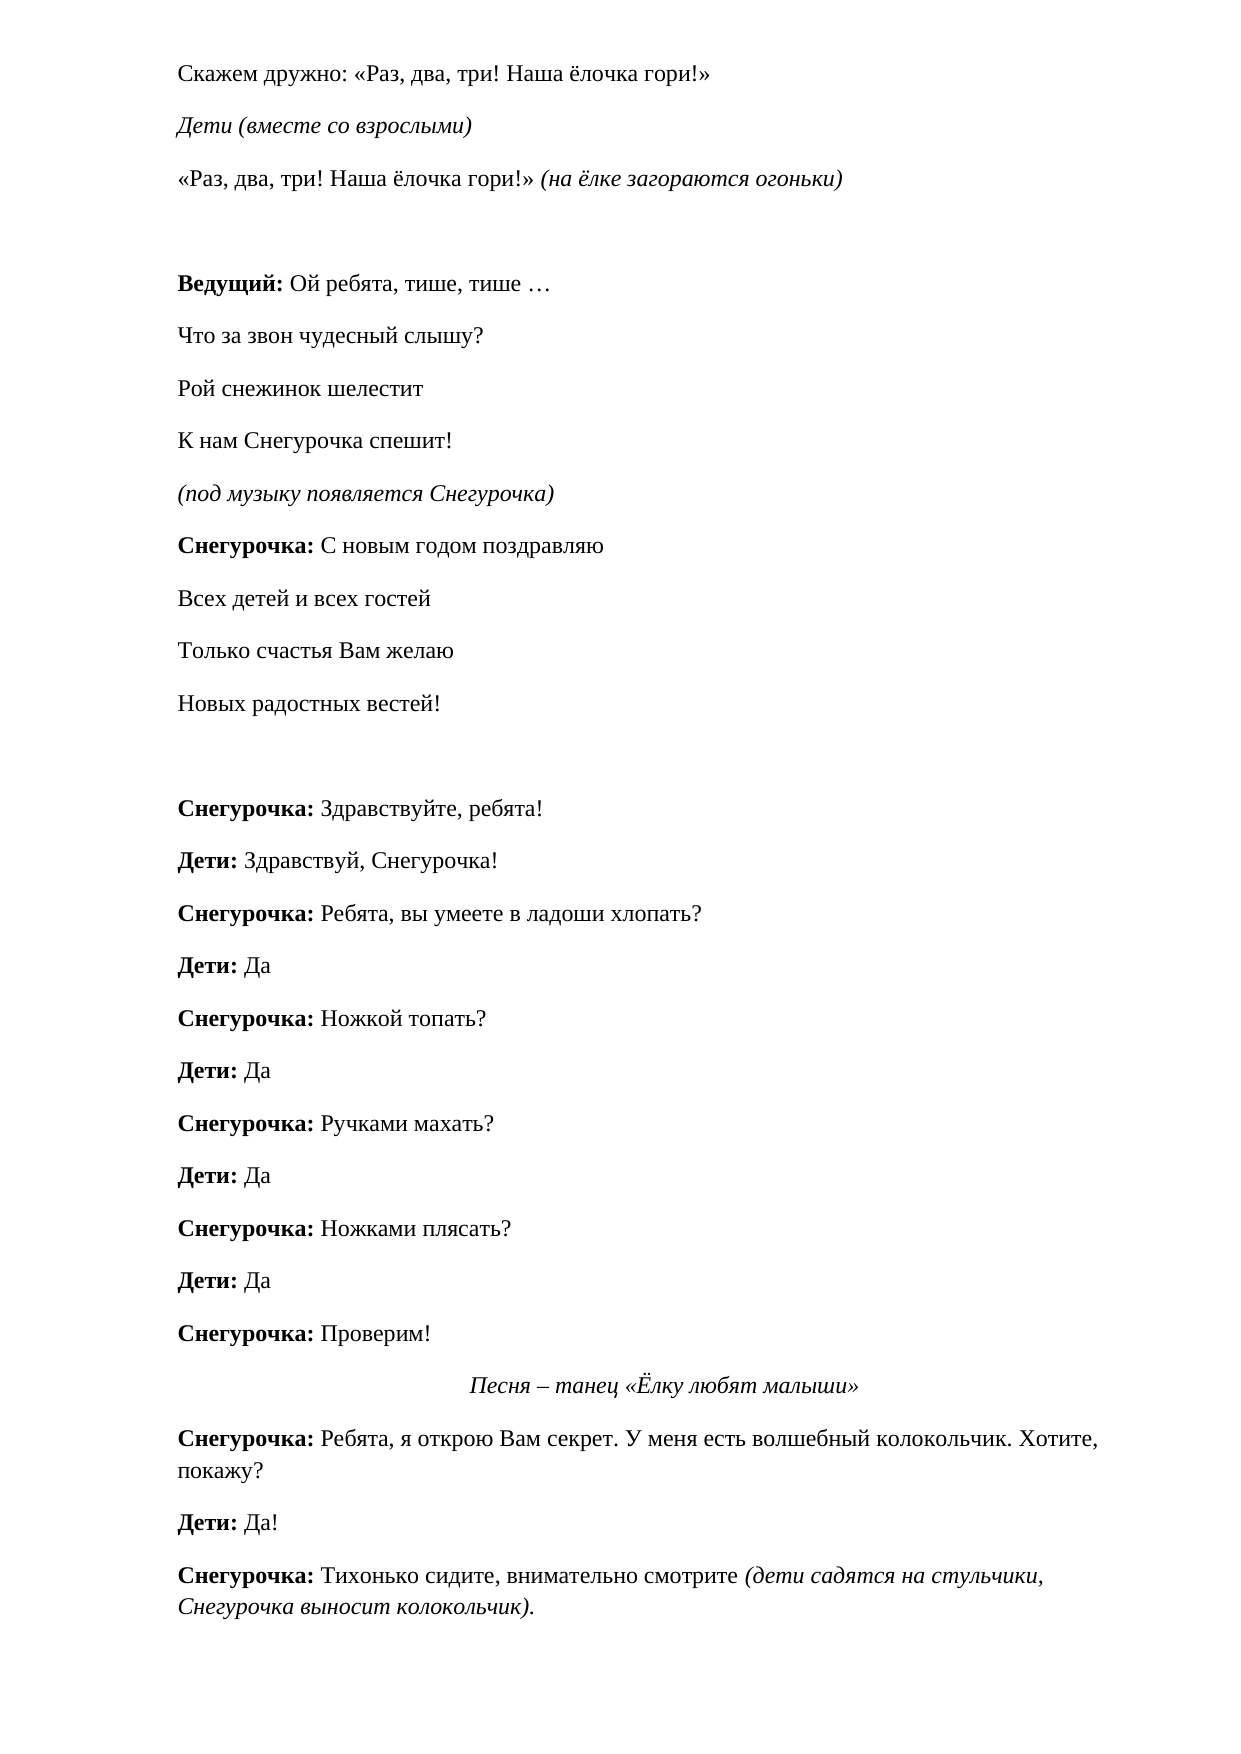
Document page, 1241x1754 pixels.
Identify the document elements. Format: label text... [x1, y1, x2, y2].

text Новых радостных вестей! [177, 689, 1152, 717]
text Дети (вместе со взрослыми) [177, 112, 1152, 139]
text Снегурочка: Ножкой топать? [177, 1004, 1152, 1032]
text Что за звон чудесный слышу? [177, 322, 1152, 349]
text Снегурочка: Ножками плясать? [177, 1214, 1152, 1242]
text Дети: Да [177, 1057, 1152, 1084]
text Дети: Да [177, 1267, 1152, 1294]
text Снегурочка: Ручками махать? [177, 1109, 1152, 1137]
text Дети: Да [177, 1162, 1152, 1189]
text Снегурочка: Здравствуйте, ребята! [177, 794, 1152, 822]
text Снегурочка: Проверим! [177, 1319, 1152, 1347]
text Снегурочка: С новым годом поздравляю [177, 532, 1152, 559]
text Дети: Здравствуй, Снегурочка! [177, 847, 1152, 874]
text Только счастья Вам желаю [177, 637, 1152, 664]
text Снегурочка: Ребята, я открою Вам секрет. У меня есть волшебный колокольчик. Хотите, покажу? [177, 1424, 1152, 1483]
text «Раз, два, три! Наша ёлочка гори!» (на ёлке загораются огоньки) [177, 164, 1152, 192]
text Дети: Да! [177, 1508, 1152, 1536]
text (под музыку появляется Снегурочка) [177, 479, 1152, 507]
text Песня – танец «Ёлку любят малыши» [177, 1372, 1152, 1399]
text Всех детей и всех гостей [177, 584, 1152, 612]
text К нам Снегурочка спешит! [177, 427, 1152, 454]
text Скажем дружно: «Раз, два, три! Наша ёлочка гори!» [177, 59, 1152, 87]
text Рой снежинок шелестит [177, 374, 1152, 402]
text Ведущий: Ой ребята, тише, тише … [177, 269, 1152, 297]
text Дети: Да [177, 952, 1152, 979]
text Снегурочка: Тихонько сидите, внимательно смотрите (дети садятся на стульчики, Снегурочка выносит колокольчик). [177, 1561, 1152, 1620]
text Снегурочка: Ребята, вы умеете в ладоши хлопать? [177, 899, 1152, 927]
